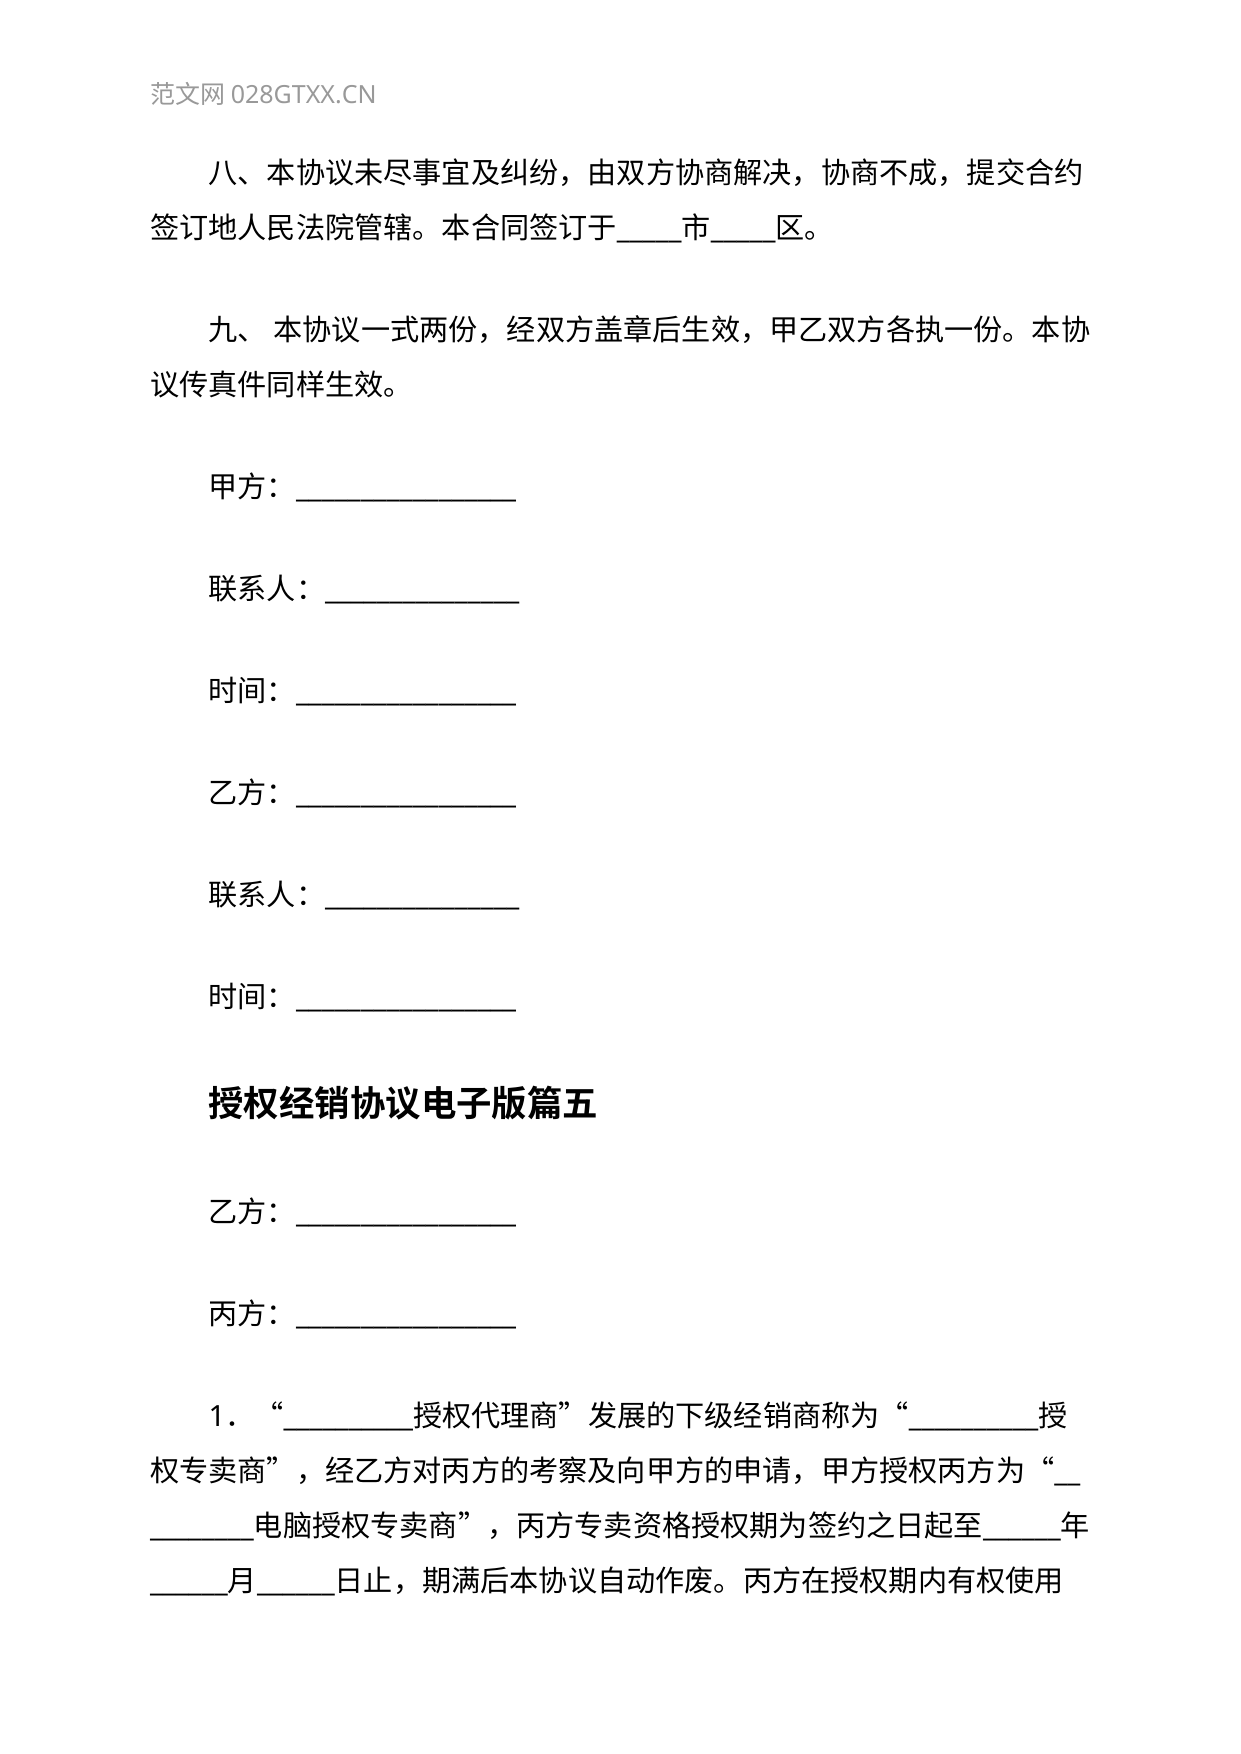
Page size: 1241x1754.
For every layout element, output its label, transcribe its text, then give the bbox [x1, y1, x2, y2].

text 时间：_________________ [150, 667, 1090, 710]
text 授权经销协议电子版篇五 [150, 1075, 1090, 1127]
text 甲方：_________________ [150, 463, 1090, 506]
text 联系人：_______________ [150, 871, 1090, 914]
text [150, 1393, 1090, 1600]
text 八、本协议未尽事宜及纠纷，由双方协商解决，协商不成，提交合约签订地人民法院管辖。本合同签订于_____市_____区。 [150, 150, 1090, 247]
text 九、 本协议一式两份，经双方盖章后生效，甲乙双方各执一份。本协议传真件同样生效。 [150, 307, 1090, 404]
text 乙方：_________________ [150, 769, 1090, 812]
text 时间：_________________ [150, 973, 1090, 1016]
text 乙方：_________________ [150, 1189, 1090, 1231]
text 联系人：_______________ [150, 566, 1090, 608]
text 丙方：_________________ [150, 1291, 1090, 1333]
